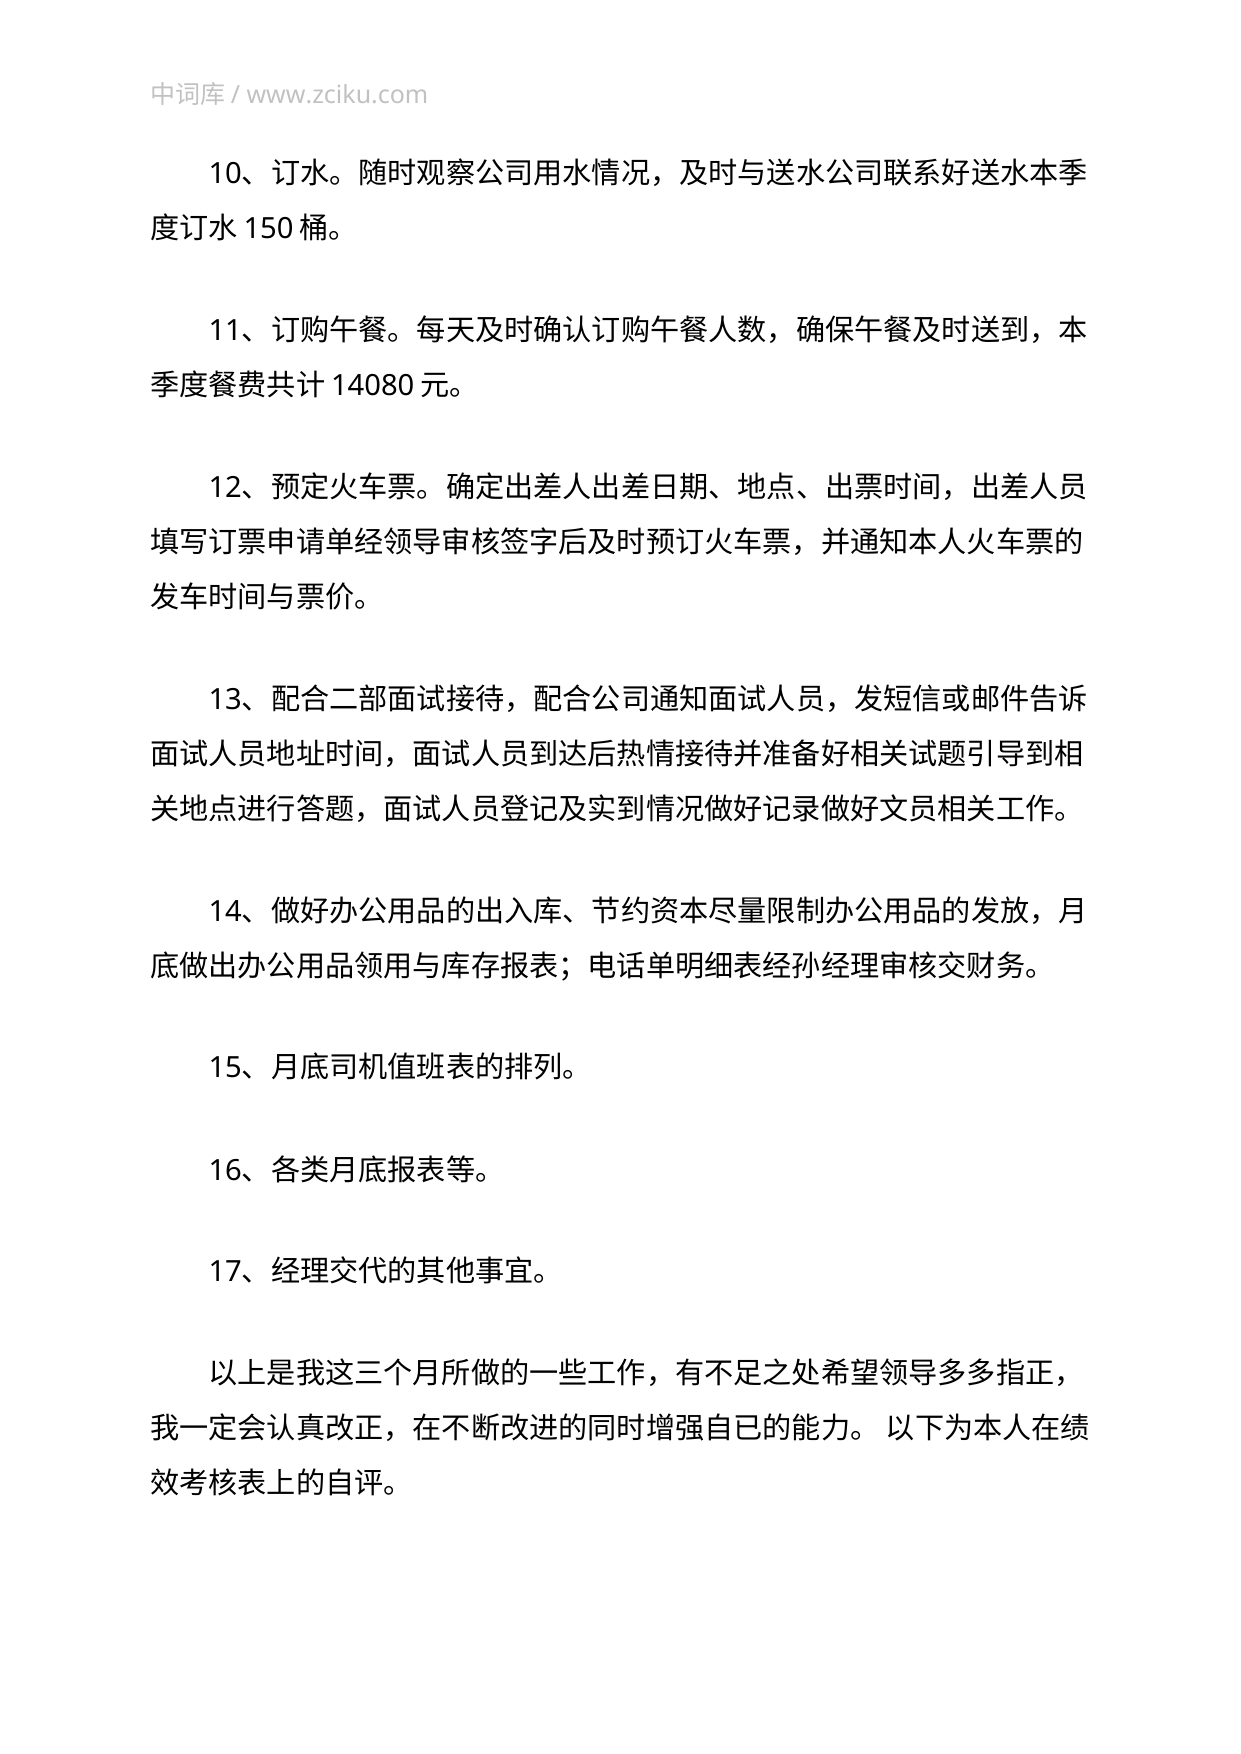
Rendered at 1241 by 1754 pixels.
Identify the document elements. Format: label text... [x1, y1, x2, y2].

text 11、订购午餐。每天及时确认订购午餐人数，确保午餐及时送到，本季度餐费共计14080元。 [150, 307, 1090, 404]
text 17、经理交代的其他事宜。 [150, 1248, 1090, 1290]
text 15、月底司机值班表的排列。 [150, 1044, 1090, 1086]
text 以上是我这三个月所做的一些工作，有不足之处希望领导多多指正，我一定会认真改正，在不断改进的同时增强自已的能力。 以下为本人在绩效考核表上的自评。 [150, 1350, 1090, 1502]
text 12、预定火车票。确定出差人出差日期、地点、出票时间，出差人员填写订票申请单经领导审核签字后及时预订火车票，并通知本人火车票的发车时间与票价。 [150, 464, 1090, 616]
text 14、做好办公用品的出入库、节约资本尽量限制办公用品的发放，月底做出办公用品领用与库存报表；电话单明细表经孙经理审核交财务。 [150, 887, 1090, 984]
text 16、各类月底报表等。 [150, 1146, 1090, 1188]
text 10、订水。随时观察公司用水情况，及时与送水公司联系好送水本季度订水150桶。 [150, 150, 1090, 247]
text 13、配合二部面试接待，配合公司通知面试人员，发短信或邮件告诉面试人员地址时间，面试人员到达后热情接待并准备好相关试题引导到相关地点进行答题，面试人员登记及实到情况做好记录做好文员相关工作。 [150, 676, 1090, 828]
